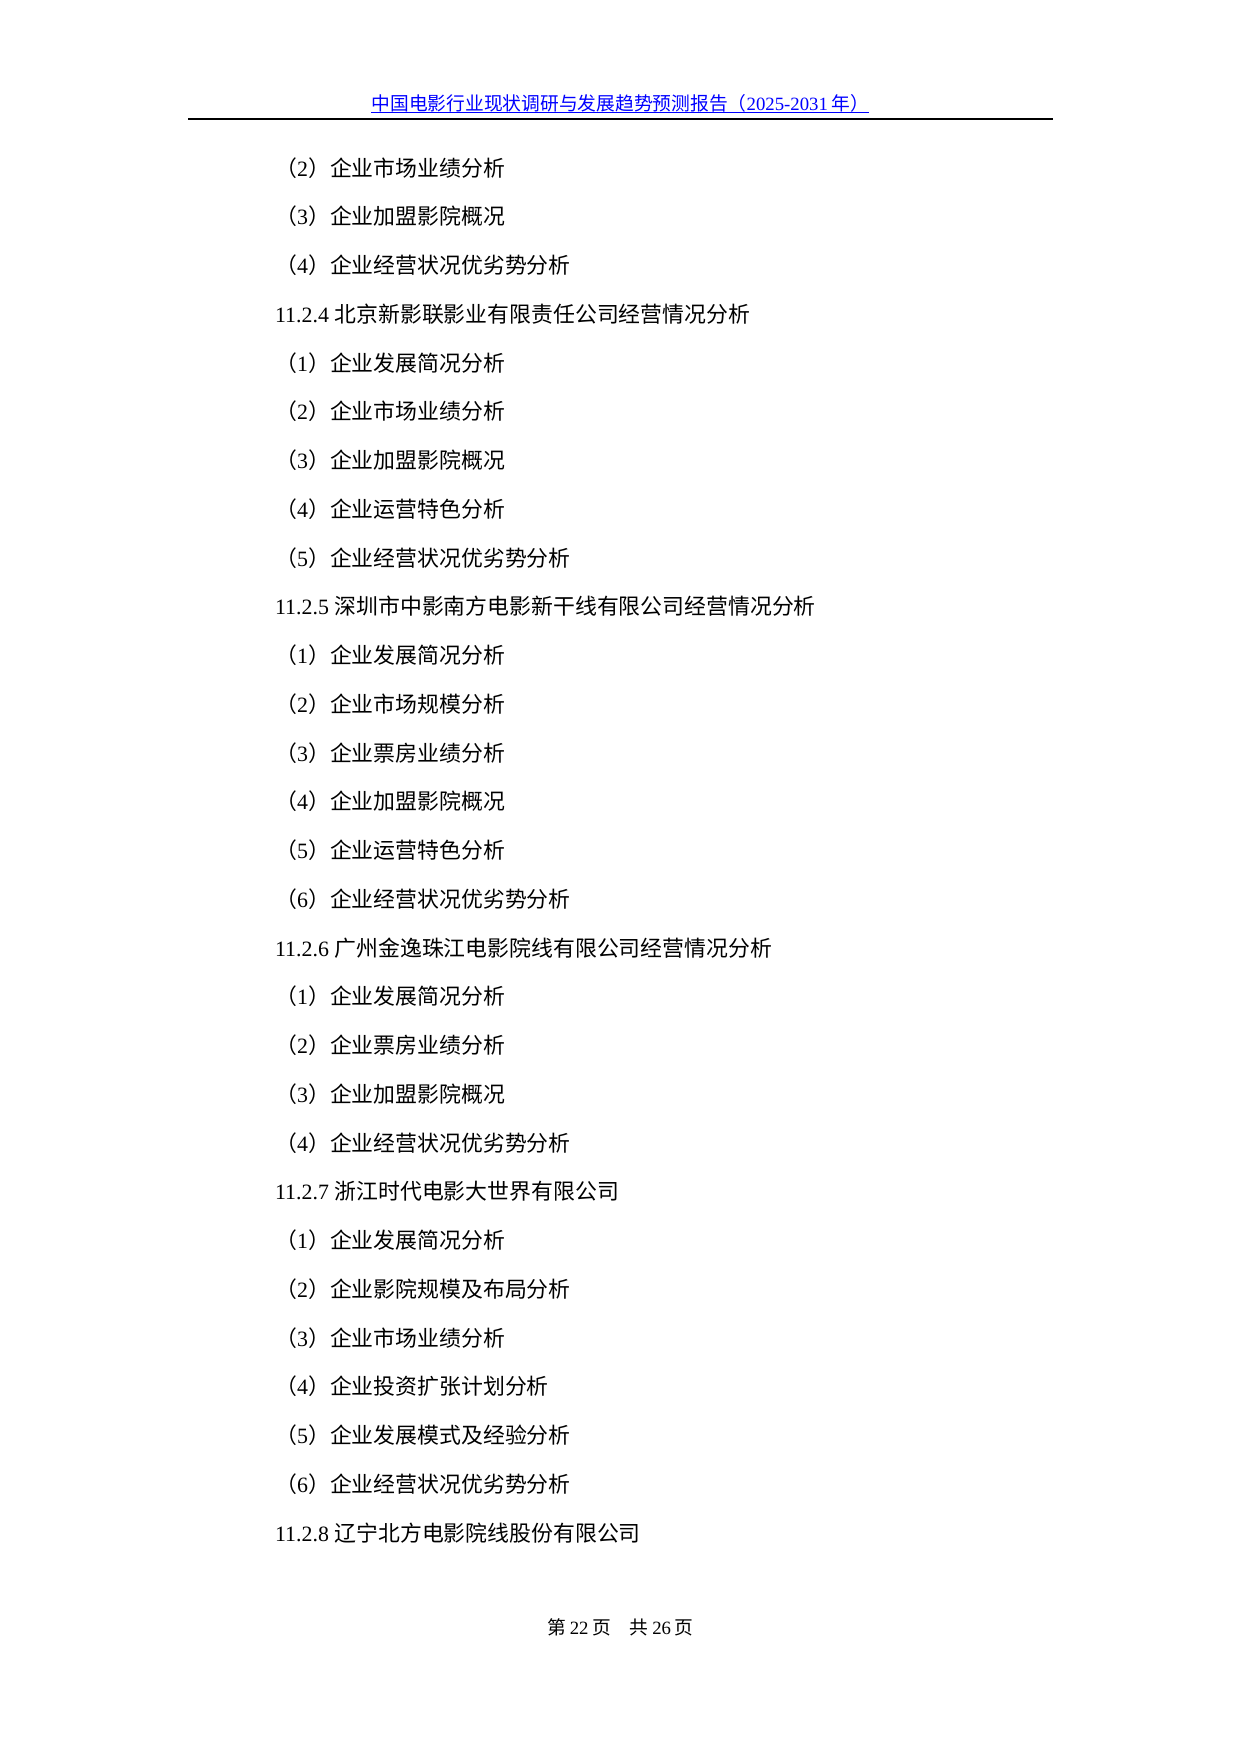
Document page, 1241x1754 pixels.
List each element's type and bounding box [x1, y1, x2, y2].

text [187, 150, 1053, 1548]
